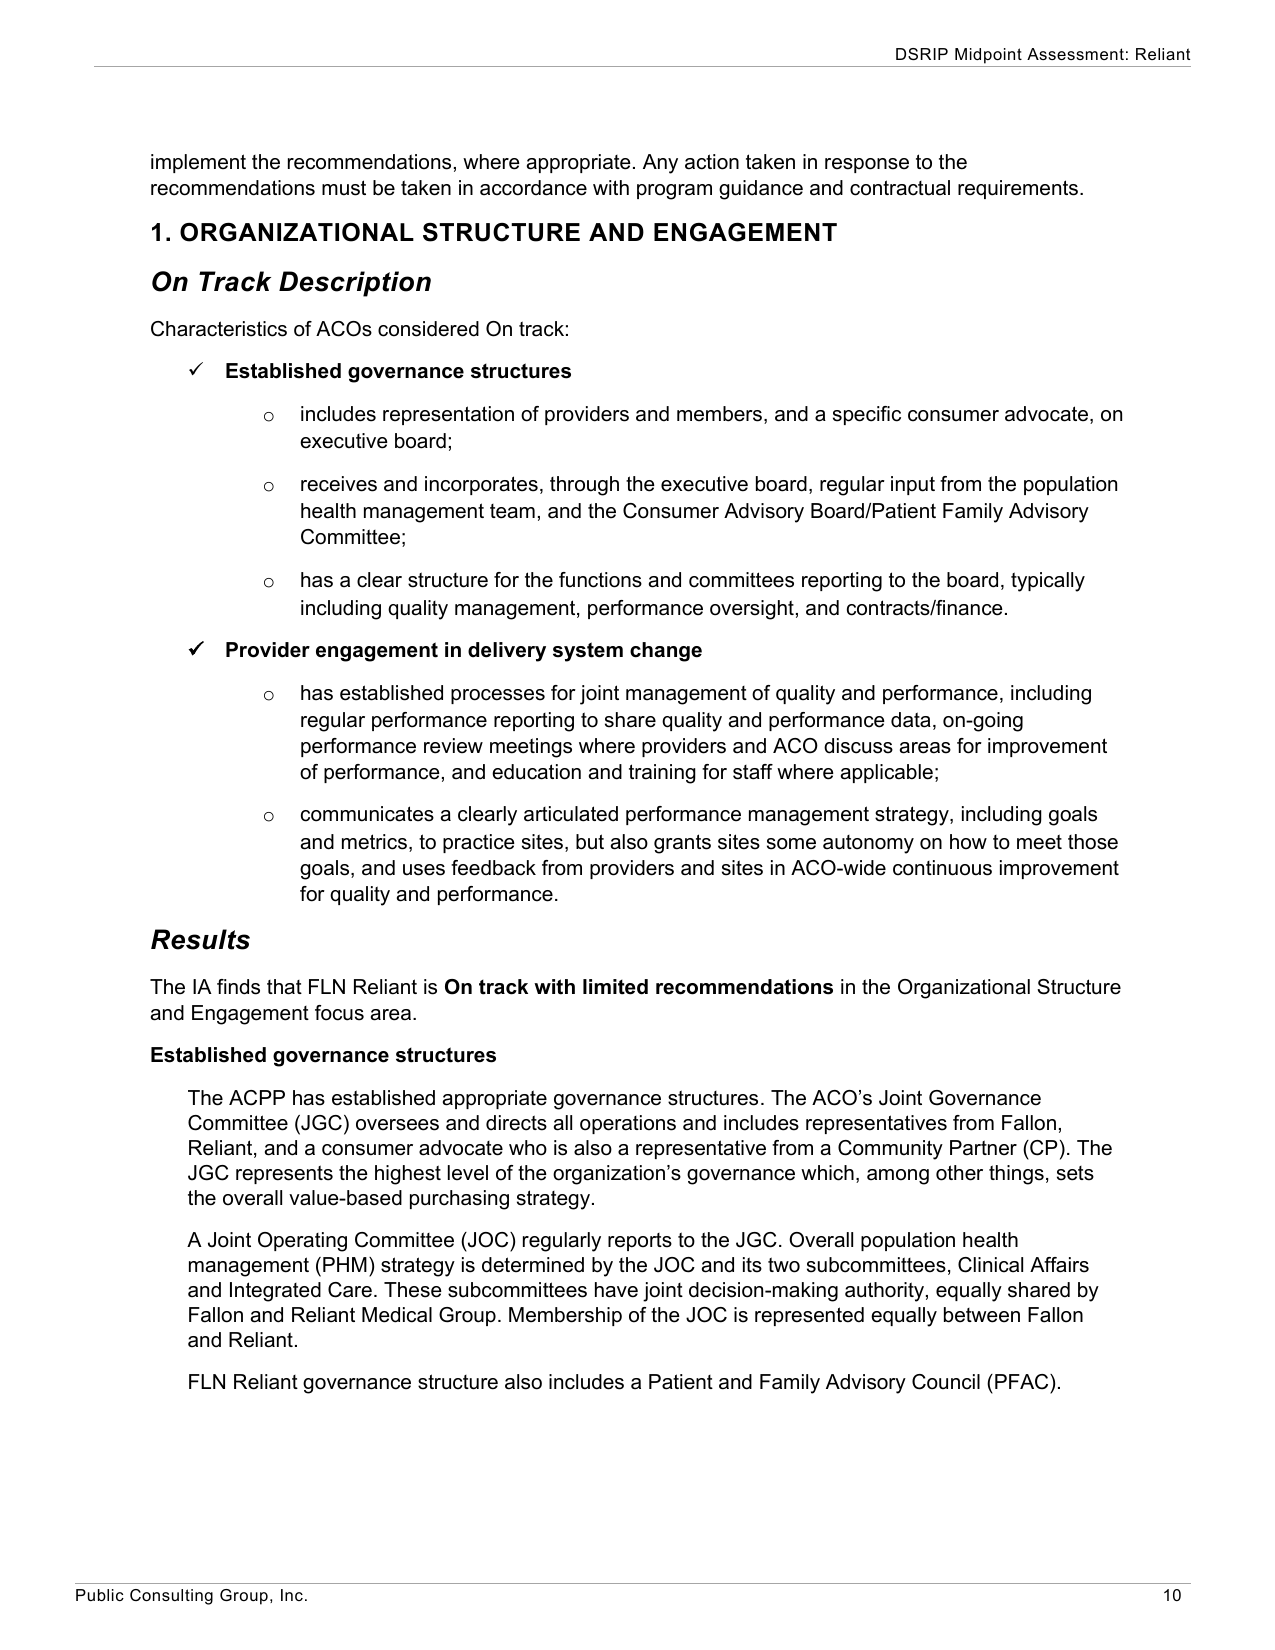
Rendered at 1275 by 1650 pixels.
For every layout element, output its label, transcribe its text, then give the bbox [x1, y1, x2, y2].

subtitle On Track Description [150, 266, 1125, 297]
list has a clear structure for the functions and committees reporting to the board, typically including quality management, performance oversight, and contracts/finance. [262, 568, 1125, 619]
text A Joint Operating Committee (JOC) regularly reports to the JGC. Overall population health management (PHM) strategy is determined by the JOC and its two subcommittees, Clinical Affairs and Integrated Care. These subcommittees have joint decision-making authority, equally shared by Fallon and Reliant Medical Group. Membership of the JOC is represented equally between Fallon and Reliant. [187, 1228, 1125, 1352]
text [150, 150, 1125, 200]
text The ACPP has established appropriate governance structures. The ACO’s Joint Governance Committee (JGC) oversees and directs all operations and includes representatives from Fallon, Reliant, and a consumer advocate who is also a representative from a Community Partner (CP). The JGC represents the highest level of the organization’s governance which, among other things, sets the overall value-based purchasing strategy. [187, 1085, 1125, 1210]
list communicates a clearly articulated performance management strategy, including goals and metrics, to practice sites, but also grants sites some autonomy on how to meet those goals, and uses feedback from providers and sites in ACO-wide continuous improvement for quality and performance. [262, 802, 1125, 906]
list Established governance structures [187, 359, 1125, 383]
text The IA finds that FLN Reliant is On track with limited recommendations in the Organizational Structure and Engagement focus area. [150, 974, 1125, 1024]
list receives and incorporates, through the executive board, regular input from the population health management team, and the Consumer Advisory Board/Patient Family Advisory Committee; [262, 472, 1125, 549]
subtitle 1. Organizational Structure and Engagement [150, 218, 1125, 247]
subtitle Results [150, 924, 1125, 955]
text Characteristics of ACOs considered On track: [150, 316, 1125, 340]
list includes representation of providers and members, and a specific consumer advocate, on executive board; [262, 401, 1125, 453]
text FLN Reliant governance structure also includes a Patient and Family Advisory Council (PFAC). [187, 1370, 1125, 1394]
text Established governance structures [150, 1043, 1125, 1067]
list has established processes for joint management of quality and performance, including regular performance reporting to share quality and performance data, on-going performance review meetings where providers and ACO discuss areas for improvement of performance, and education and training for staff where applicable; [262, 680, 1125, 784]
list Provider engagement in delivery system change [187, 638, 1125, 662]
